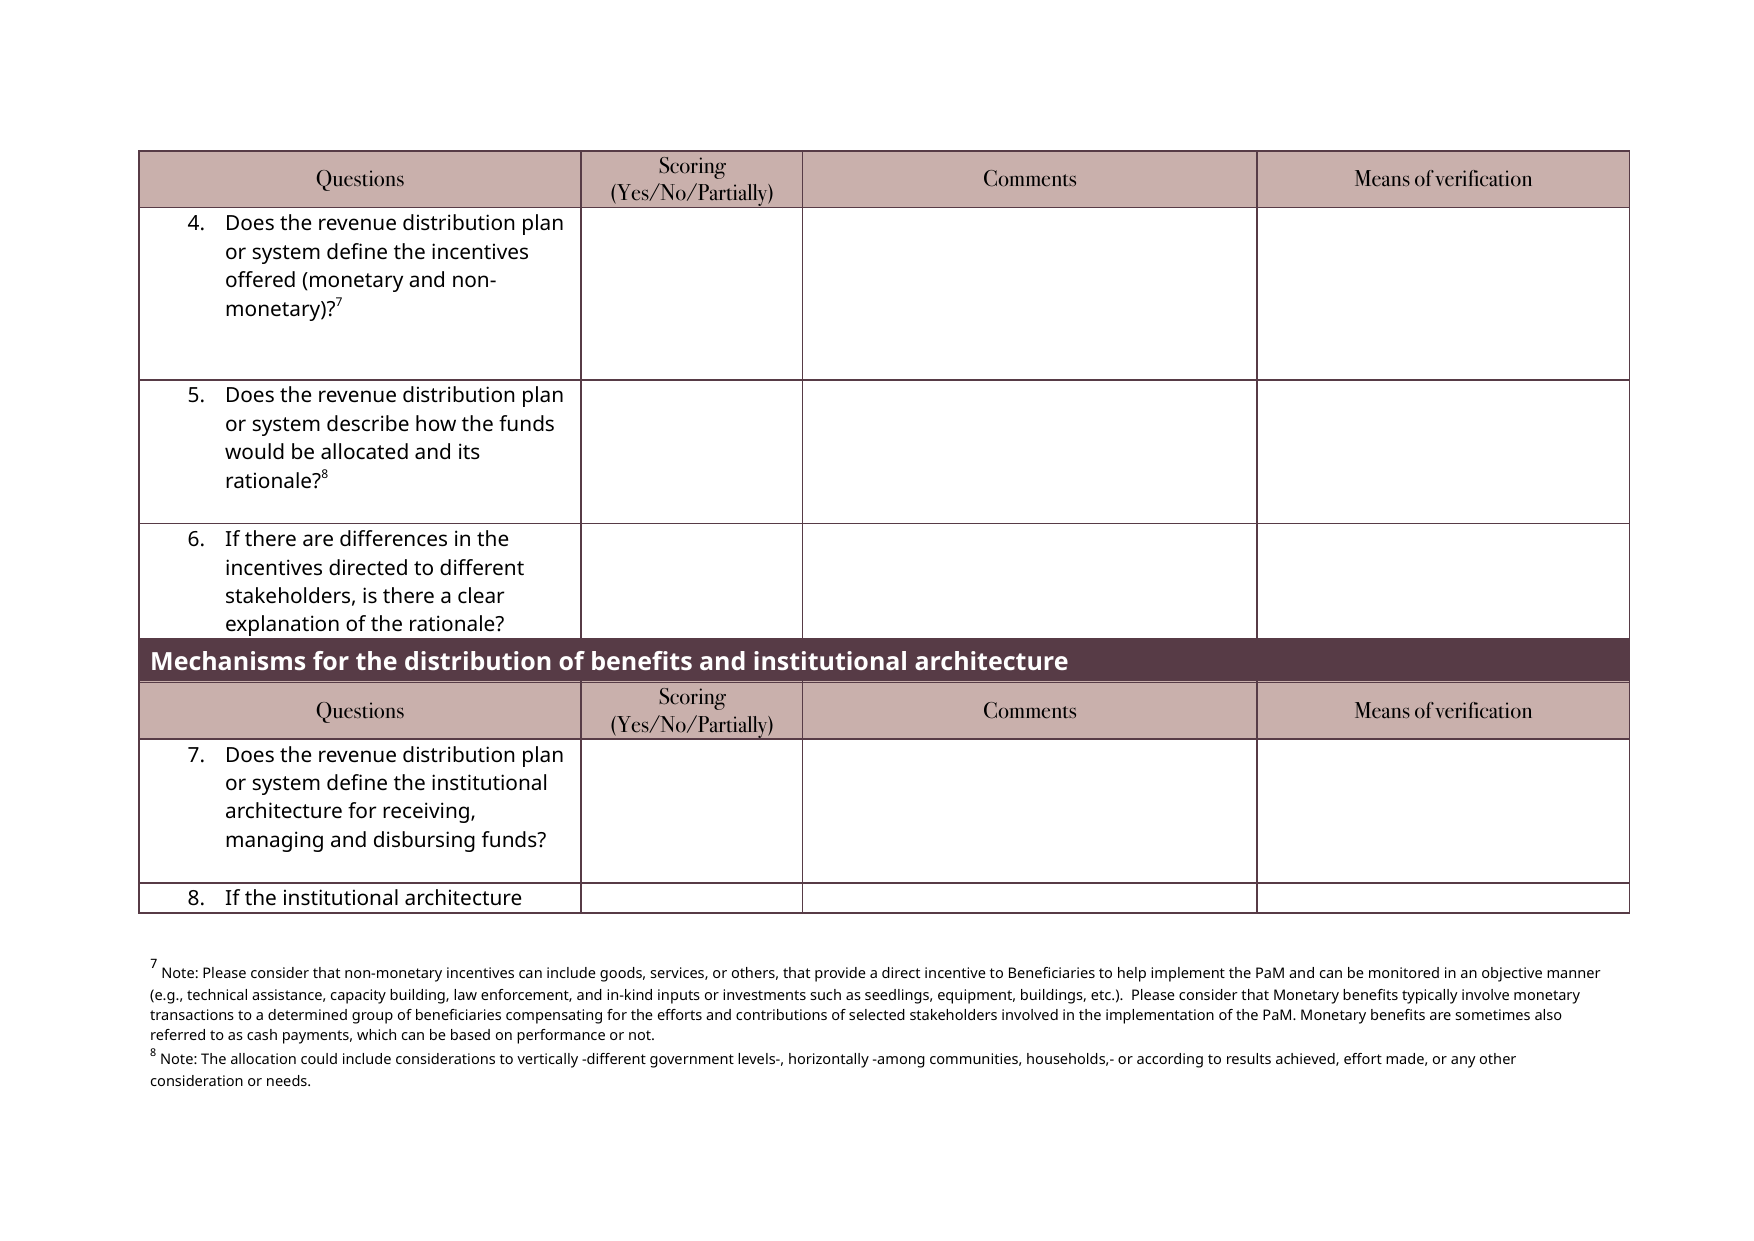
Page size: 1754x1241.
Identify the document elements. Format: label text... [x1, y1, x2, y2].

table_cell Means of verification [1258, 683, 1629, 738]
table_cell [803, 884, 1256, 912]
table_cell [582, 208, 802, 379]
table_cell [1258, 524, 1629, 638]
table_cell [803, 740, 1256, 882]
table_cell Scoring (Yes/No/Partially) [582, 683, 802, 738]
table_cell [140, 884, 580, 912]
table_cell [1258, 381, 1629, 523]
table_cell Does the revenue distribution plan or system describe how the funds would be allocated and its rationale? [140, 381, 580, 523]
table_cell Scoring (Yes/No/Partially) [582, 152, 802, 207]
table_cell If there are differences in the incentives directed to different stakeholders, is there a clear explanation of the rationale? [140, 524, 580, 638]
table_cell [1258, 884, 1629, 912]
table_cell [803, 524, 1256, 638]
table_cell Comments [803, 683, 1256, 738]
table_cell Means of verification [1258, 152, 1629, 207]
table_cell Mechanisms for the distribution of benefits and institutional architecture [140, 640, 1629, 681]
table_cell [1258, 740, 1629, 882]
table_cell Does the revenue distribution plan or system define the institutional architecture for receiving, managing and disbursing funds? [140, 740, 580, 882]
table_cell [803, 208, 1256, 379]
table_cell [1258, 208, 1629, 379]
table_cell Does the revenue distribution plan or system define the incentives offered (monetary and non-monetary)? [140, 208, 580, 379]
table_cell Questions [140, 683, 580, 738]
table_cell [582, 381, 802, 523]
table_cell Questions [140, 152, 580, 207]
table_cell [582, 884, 802, 912]
table_cell [803, 381, 1256, 523]
table_cell Comments [803, 152, 1256, 207]
table_cell [582, 524, 802, 638]
table_cell [582, 740, 802, 882]
